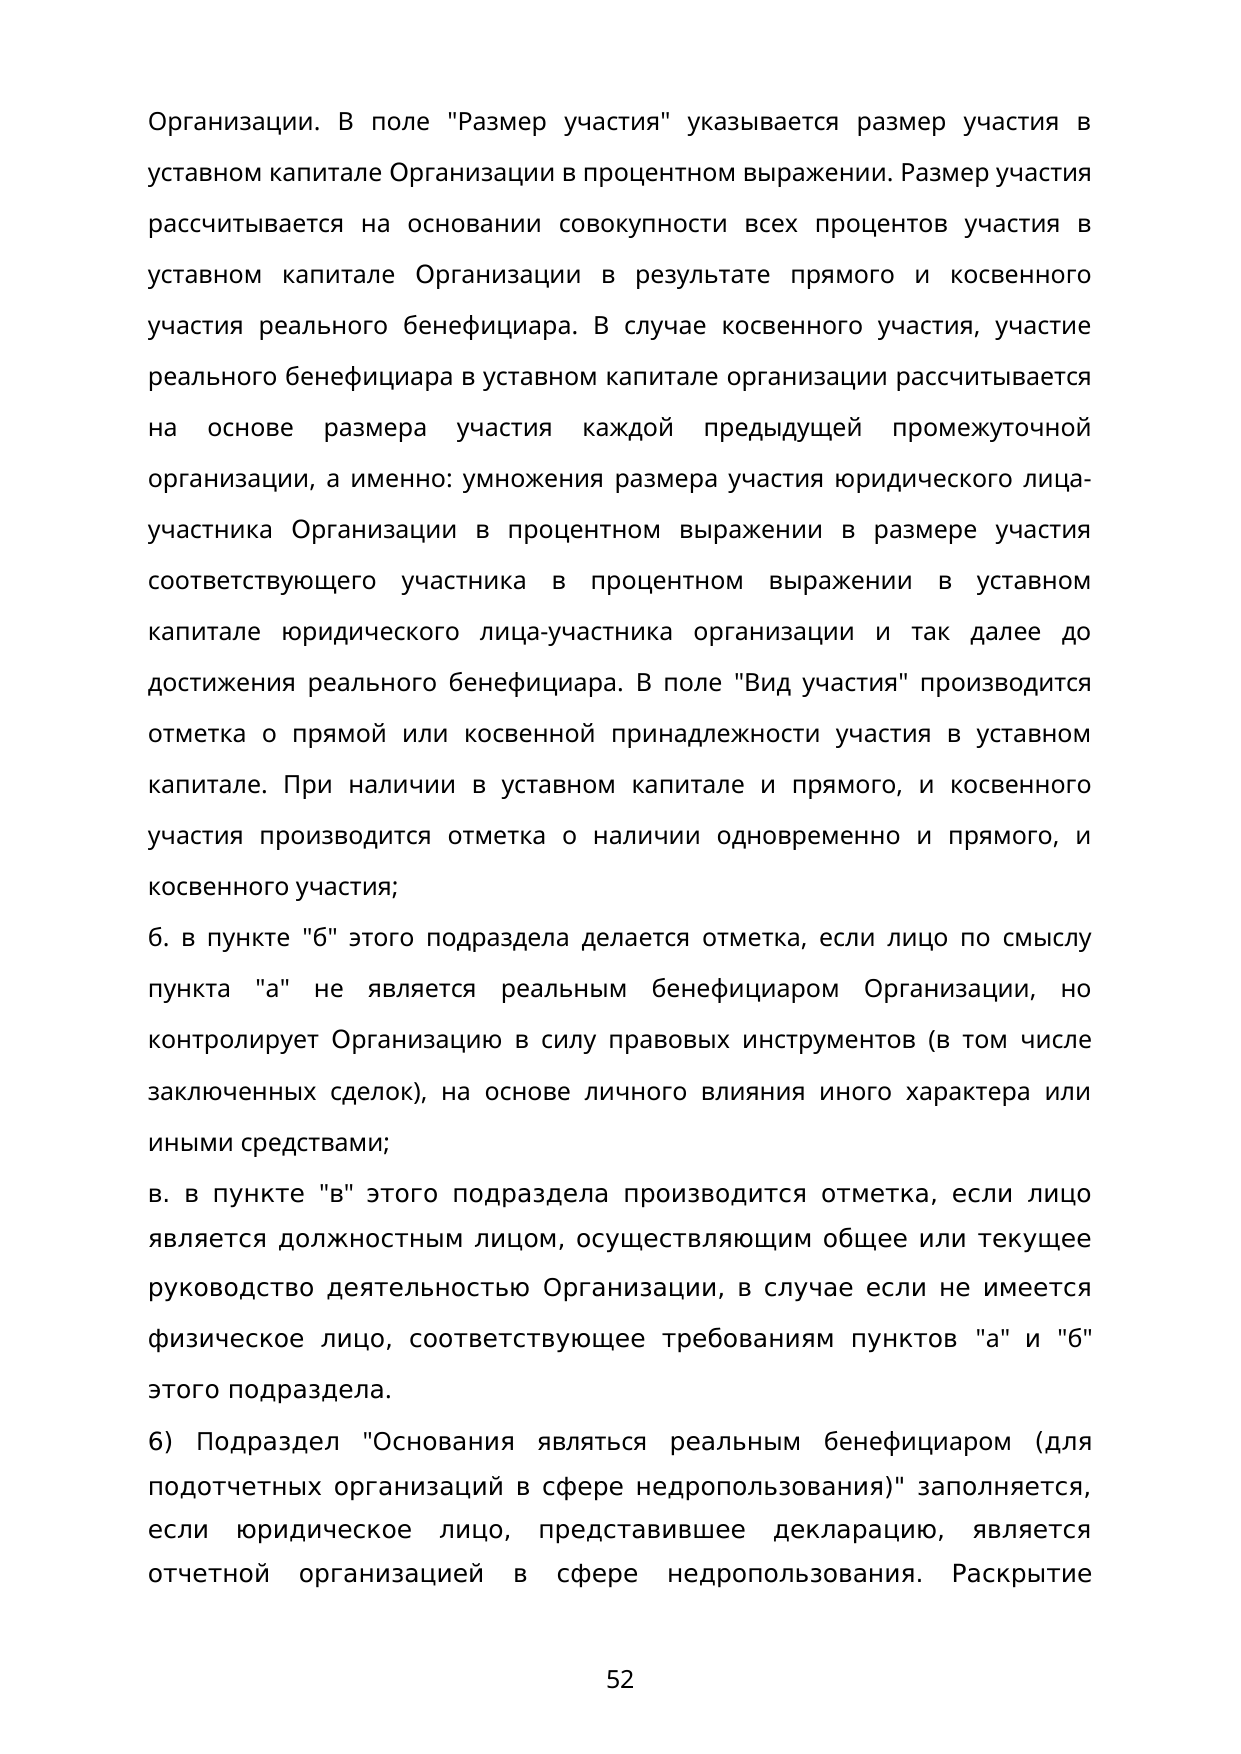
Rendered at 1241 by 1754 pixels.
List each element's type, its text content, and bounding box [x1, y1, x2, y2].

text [148, 103, 1092, 903]
text в. в пункте "в" этого подраздела производится отметка, если лицо является должностным лицом, осуществляющим общее или текущее руководство деятельностью Организации, в случае если не имеется физическое лицо, соответствующее требованиям пунктов "а" и "б" этого подраздела. [148, 1175, 1092, 1406]
text б. в пункте "б" этого подраздела делается отметка, если лицо по смыслу пункта "а" не является реальным бенефициаром Организации, но контролирует Օрганизацию в силу правовых инструментов (в том числе заключенных сделок), на основе личного влияния иного характера или иными средствами; [148, 920, 1092, 1158]
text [148, 1423, 1092, 1589]
